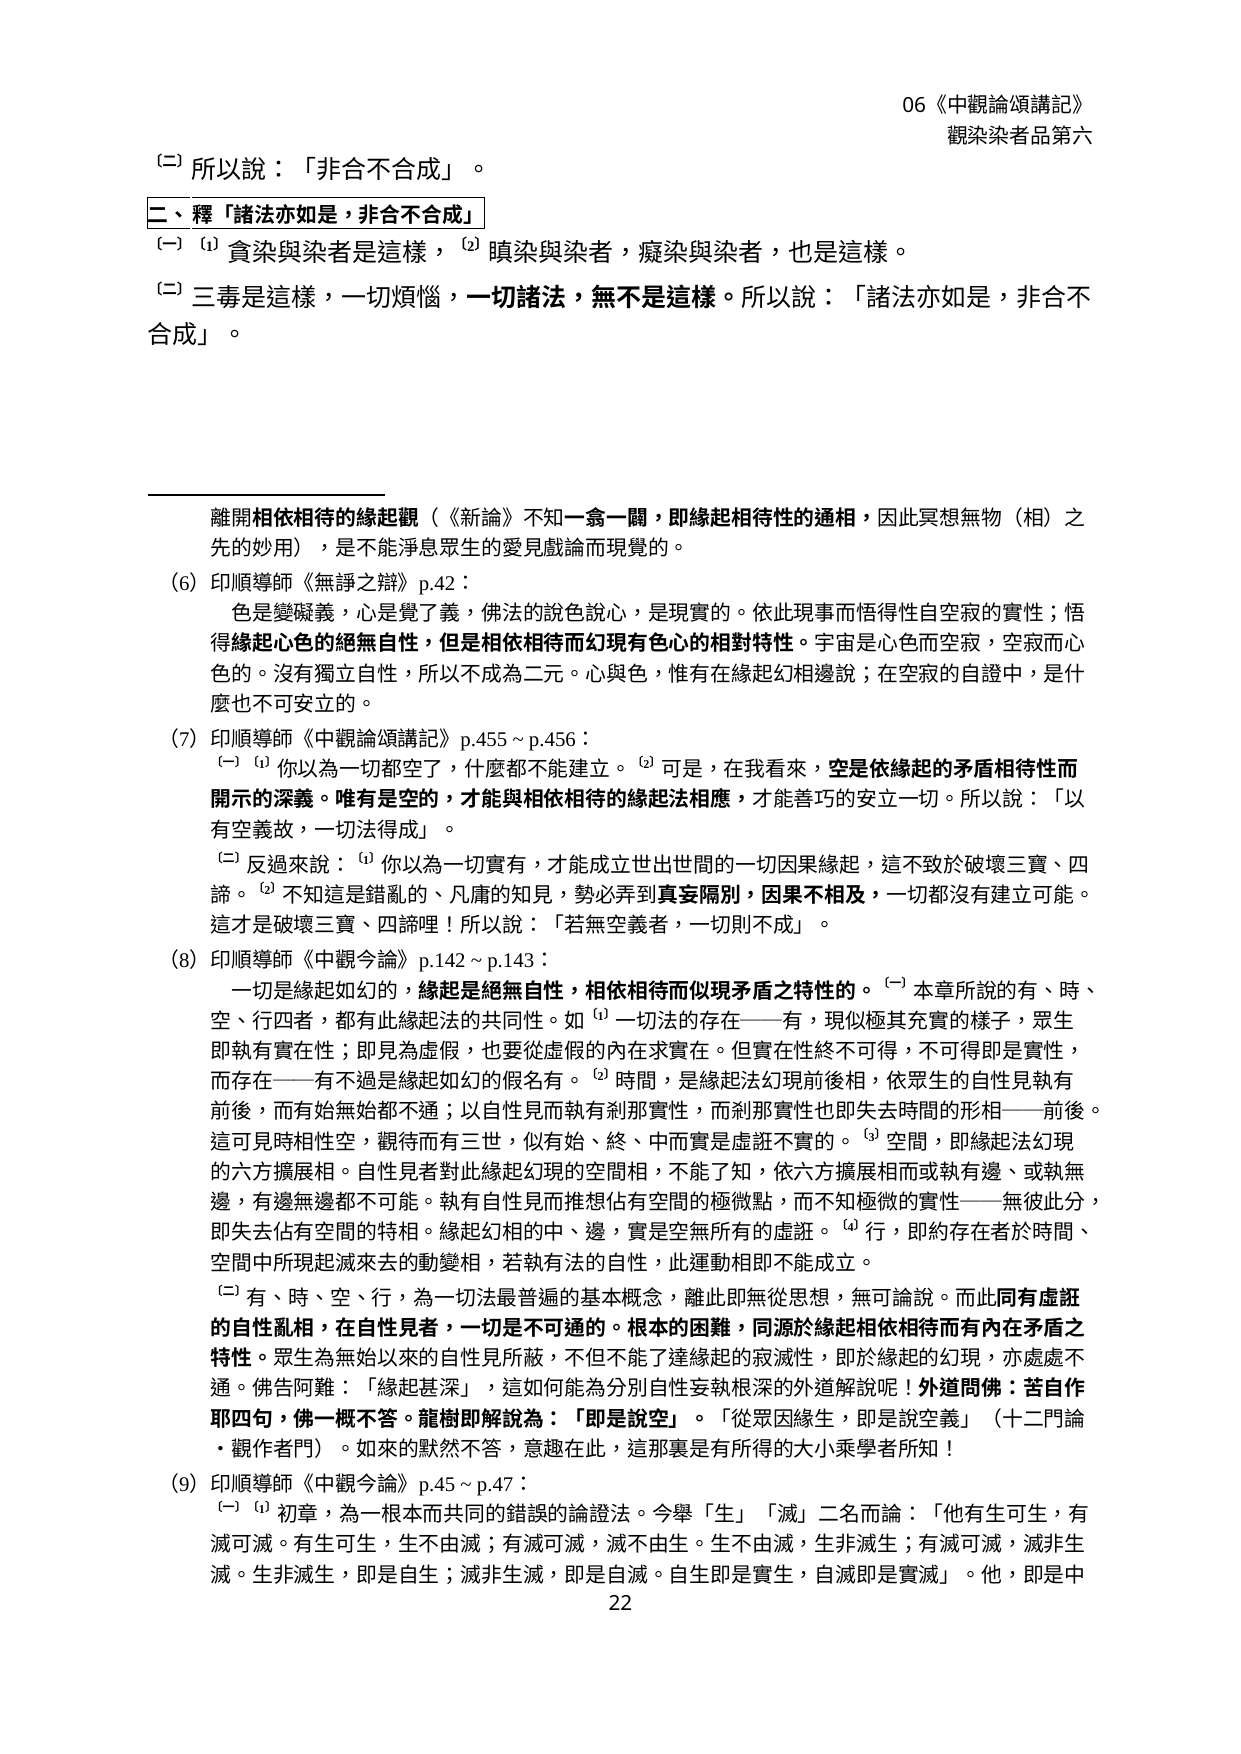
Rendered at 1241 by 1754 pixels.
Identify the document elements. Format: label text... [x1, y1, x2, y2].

text 〔二〕三毒是這樣，一切煩惱，一切諸法，無不是這樣。所以說：「諸法亦如是，非合不合成」。 [148, 277, 1092, 352]
text 〔二〕所以說：「非合不合成」。 [148, 149, 1092, 187]
subtitle 釋「諸法亦如是，非合不合成」 [147, 194, 1092, 232]
text 〔一〕〔1〕貪染與染者是這樣，〔2〕瞋染與染者，癡染與染者，也是這樣。 [148, 232, 1092, 269]
